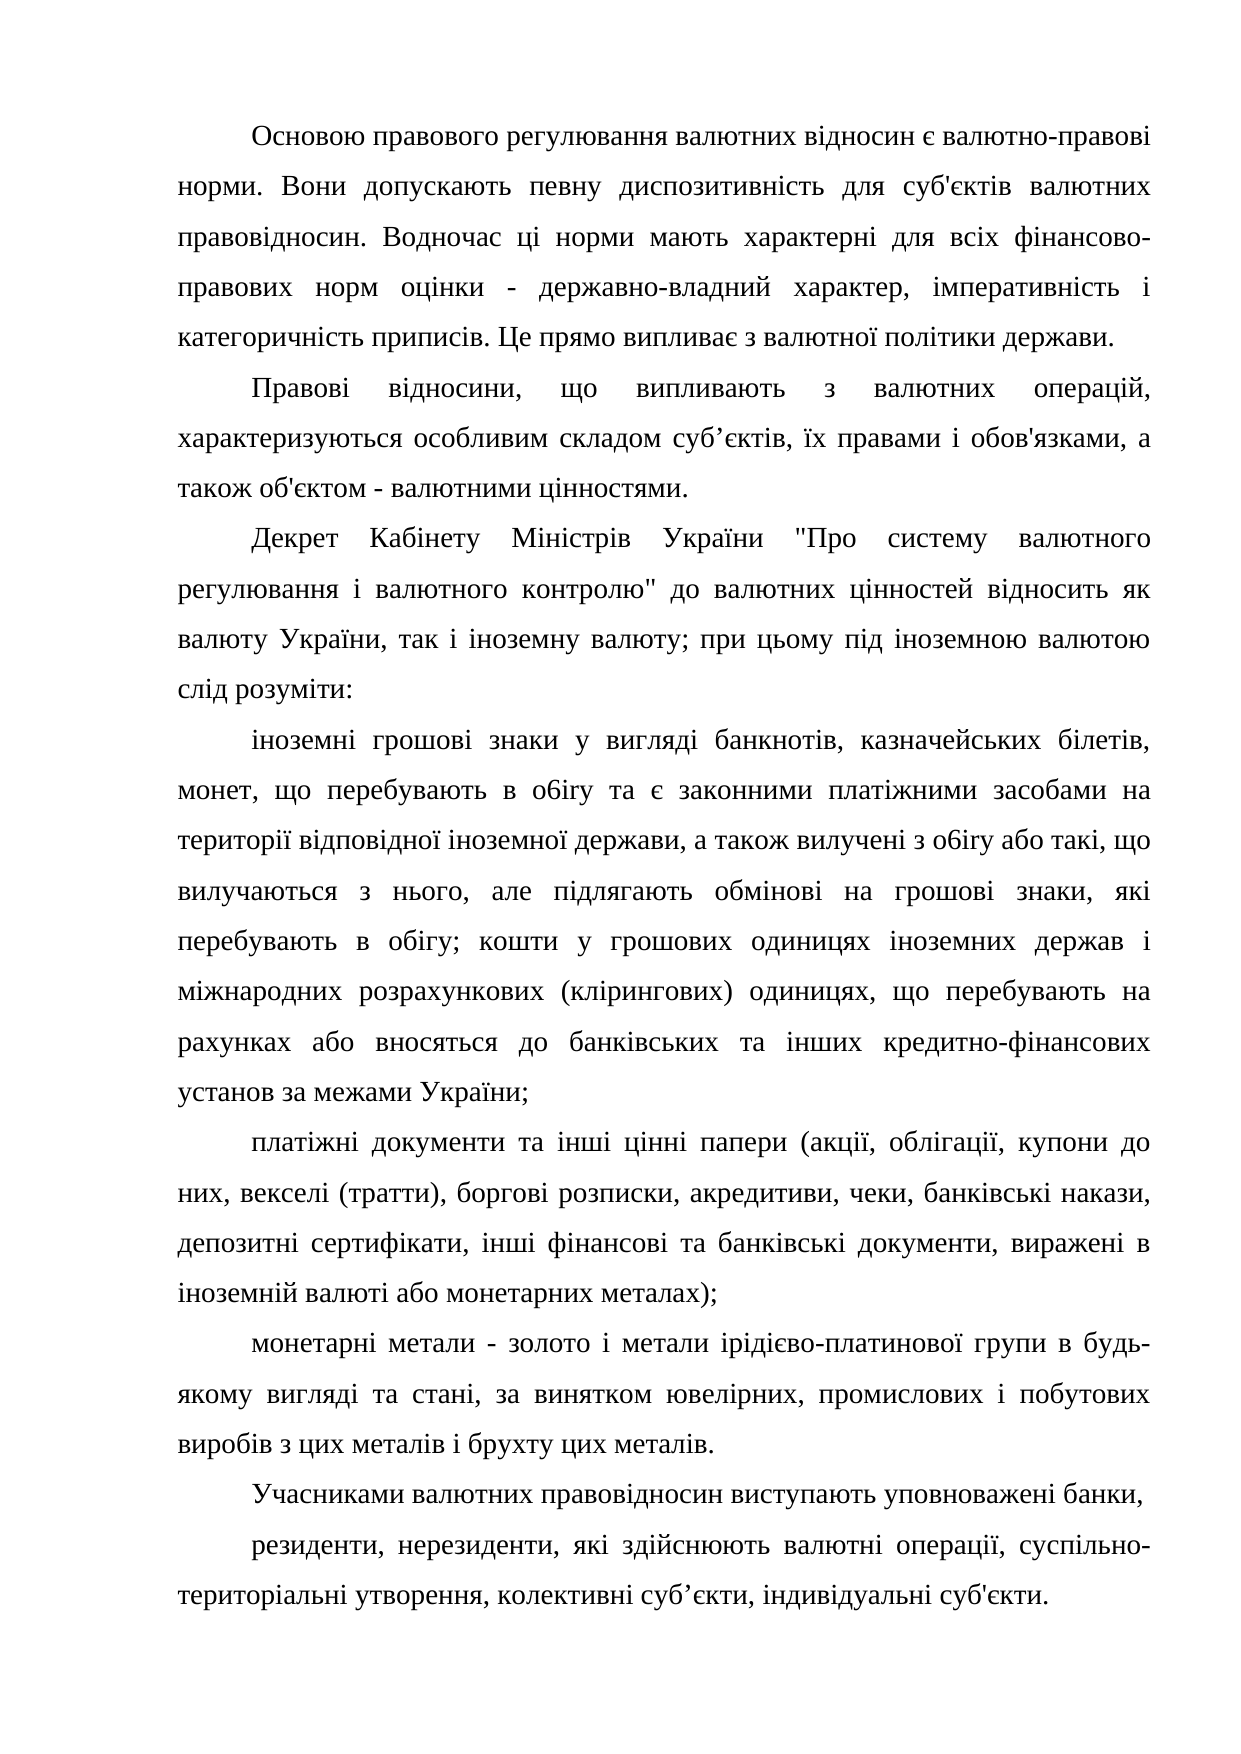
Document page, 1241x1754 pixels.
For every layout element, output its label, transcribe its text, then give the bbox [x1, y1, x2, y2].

text іноземні грошові знаки у вигляді банкнотів, казначейських білетів, монет, що перебувають в o6iry та є законними платіжними засобами на території відповідної іноземної держави, а також вилучені з o6iry або такі, що вилучаються з нього, але підлягають обмінові на грошові знаки, які перебувають в обігу; кошти у грошових одиницях іноземних держав i міжнародних розрахункових (клірингових) одиницях, що перебувають на рахунках або вносяться до банківських та інших кредитно-фінансових установ за межами України; [177, 722, 1152, 1108]
text Правові відносини, що випливають з валютних операцій, характеризуються особливим складом суб’єктів, їх правами i обов'язками, а також об'єктом - валютними цінностями. [177, 370, 1152, 504]
text монетарні метали - золото i метали ірідієво-платинової групи в будь-якому вигляді та стані, за винятком ювелірних, промислових i побутових виробів з цих металів i брухту цих металів. [177, 1326, 1152, 1460]
text Декрет Кабінету Міністрів України "Про систему валютного регулювання i валютного контролю" до валютних цінностей відносить як валюту України, так i іноземну валюту; при цьому під іноземною валютою слід розуміти: [177, 521, 1152, 705]
text платіжні документи та інші цінні папери (акції, облігації, купони до них, векселі (тратти), боргові розписки, акредитиви, чеки, банківські накази, депозитні сертифікати, інші фінансові та банківські документи, виражені в іноземній валюті або монетарних металах); [177, 1124, 1152, 1309]
text резиденти, нерезиденти, які здійснюють валютні операції, суспільно-територіальні утворення, колективні суб’єкти, індивідуальні суб'єкти. [177, 1527, 1152, 1611]
text Основою правового регулювання валютних відносин є валютно-правові норми. Вони допускають певну диспозитивність для суб'єктів валютних правовідносин. Водночас ці норми мають характерні для всіх фінансово-правових норм оцінки - державно-владний характер, імперативність i категоричність приписів. Це прямо випливає з валютної політики держави. [177, 118, 1152, 353]
text Учасниками валютних правовідносин виступають уповноважені банки, [177, 1477, 1152, 1510]
